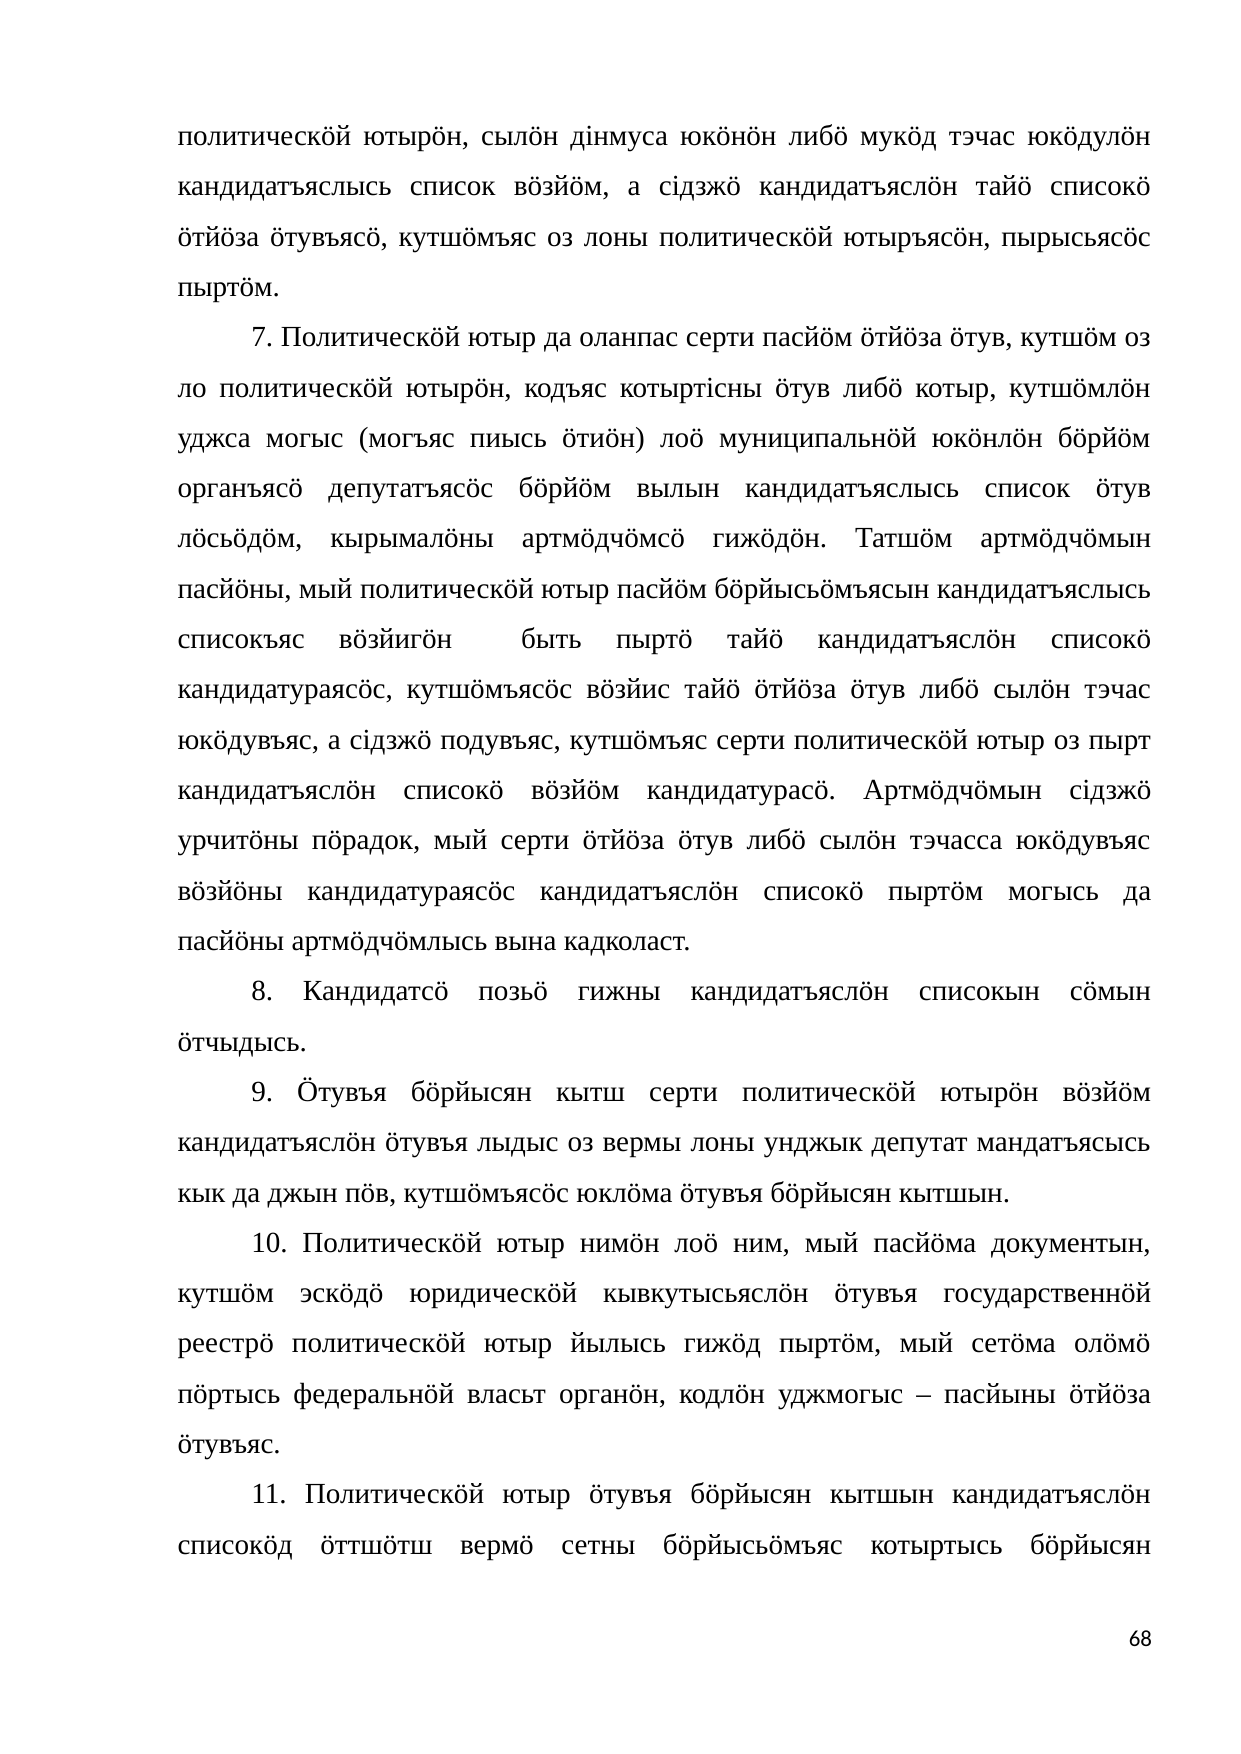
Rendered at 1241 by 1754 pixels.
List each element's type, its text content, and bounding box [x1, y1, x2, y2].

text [177, 118, 1152, 303]
text 7. Политическӧй ютыр да оланпас серти пасйӧм ӧтйӧза ӧтув, кутшӧм оз ло политическӧй ютырӧн, кодъяс котыртісны ӧтув либӧ котыр, кутшӧмлӧн уджса могыс (могъяс пиысь ӧтиӧн) лоӧ муниципальнӧй юкӧнлӧн бӧрйӧм органъясӧ депутатъясӧс бӧрйӧм вылын кандидатъяслысь список ӧтув лӧсьӧдӧм, кырымалӧны артмӧдчӧмсӧ гижӧдӧн. Татшӧм артмӧдчӧмын пасйӧны, мый политическӧй ютыр пасйӧм бӧрйысьӧмъясын кандидатъяслысь списокъяс вӧзйигӧн быть пыртӧ тайӧ кандидатъяслӧн списокӧ кандидатураясӧс, кутшӧмъясӧс вӧзйис тайӧ ӧтйӧза ӧтув либӧ сылӧн тэчас юкӧдувъяс, а сідзжӧ подувъяс, кутшӧмъяс серти политическӧй ютыр оз пырт кандидатъяслӧн списокӧ вӧзйӧм кандидатурасӧ. Артмӧдчӧмын сідзжӧ урчитӧны пӧрадок, мый серти ӧтйӧза ӧтув либӧ сылӧн тэчасса юкӧдувъяс вӧзйӧны кандидатураясӧс кандидатъяслӧн списокӧ пыртӧм могысь да пасйӧны артмӧдчӧмлысь вына кадколаст. [177, 319, 1152, 957]
text 9. Öтувъя бӧрйысян кытш серти политическӧй ютырӧн вӧзйӧм кандидатъяслӧн ӧтувъя лыдыс оз вермы лоны унджык депутат мандатъясысь кык да джын пӧв, кутшӧмъясӧс юклӧма ӧтувъя бӧрйысян кытшын. [177, 1074, 1152, 1208]
text 10. Политическӧй ютыр нимӧн лоӧ ним, мый пасйӧма документын, кутшӧм эскӧдӧ юридическӧй кывкутысьяслӧн ӧтувъя государственнӧй реестрӧ политическӧй ютыр йылысь гижӧд пыртӧм, мый сетӧма олӧмӧ пӧртысь федеральнӧй власьт органӧн, кодлӧн уджмогыс – пасйыны ӧтйӧза ӧтувъяс. [177, 1225, 1152, 1460]
text 8. Кандидатсӧ позьӧ гижны кандидатъяслӧн списокын сӧмын ӧтчыдысь. [177, 973, 1152, 1057]
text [177, 1477, 1152, 1560]
